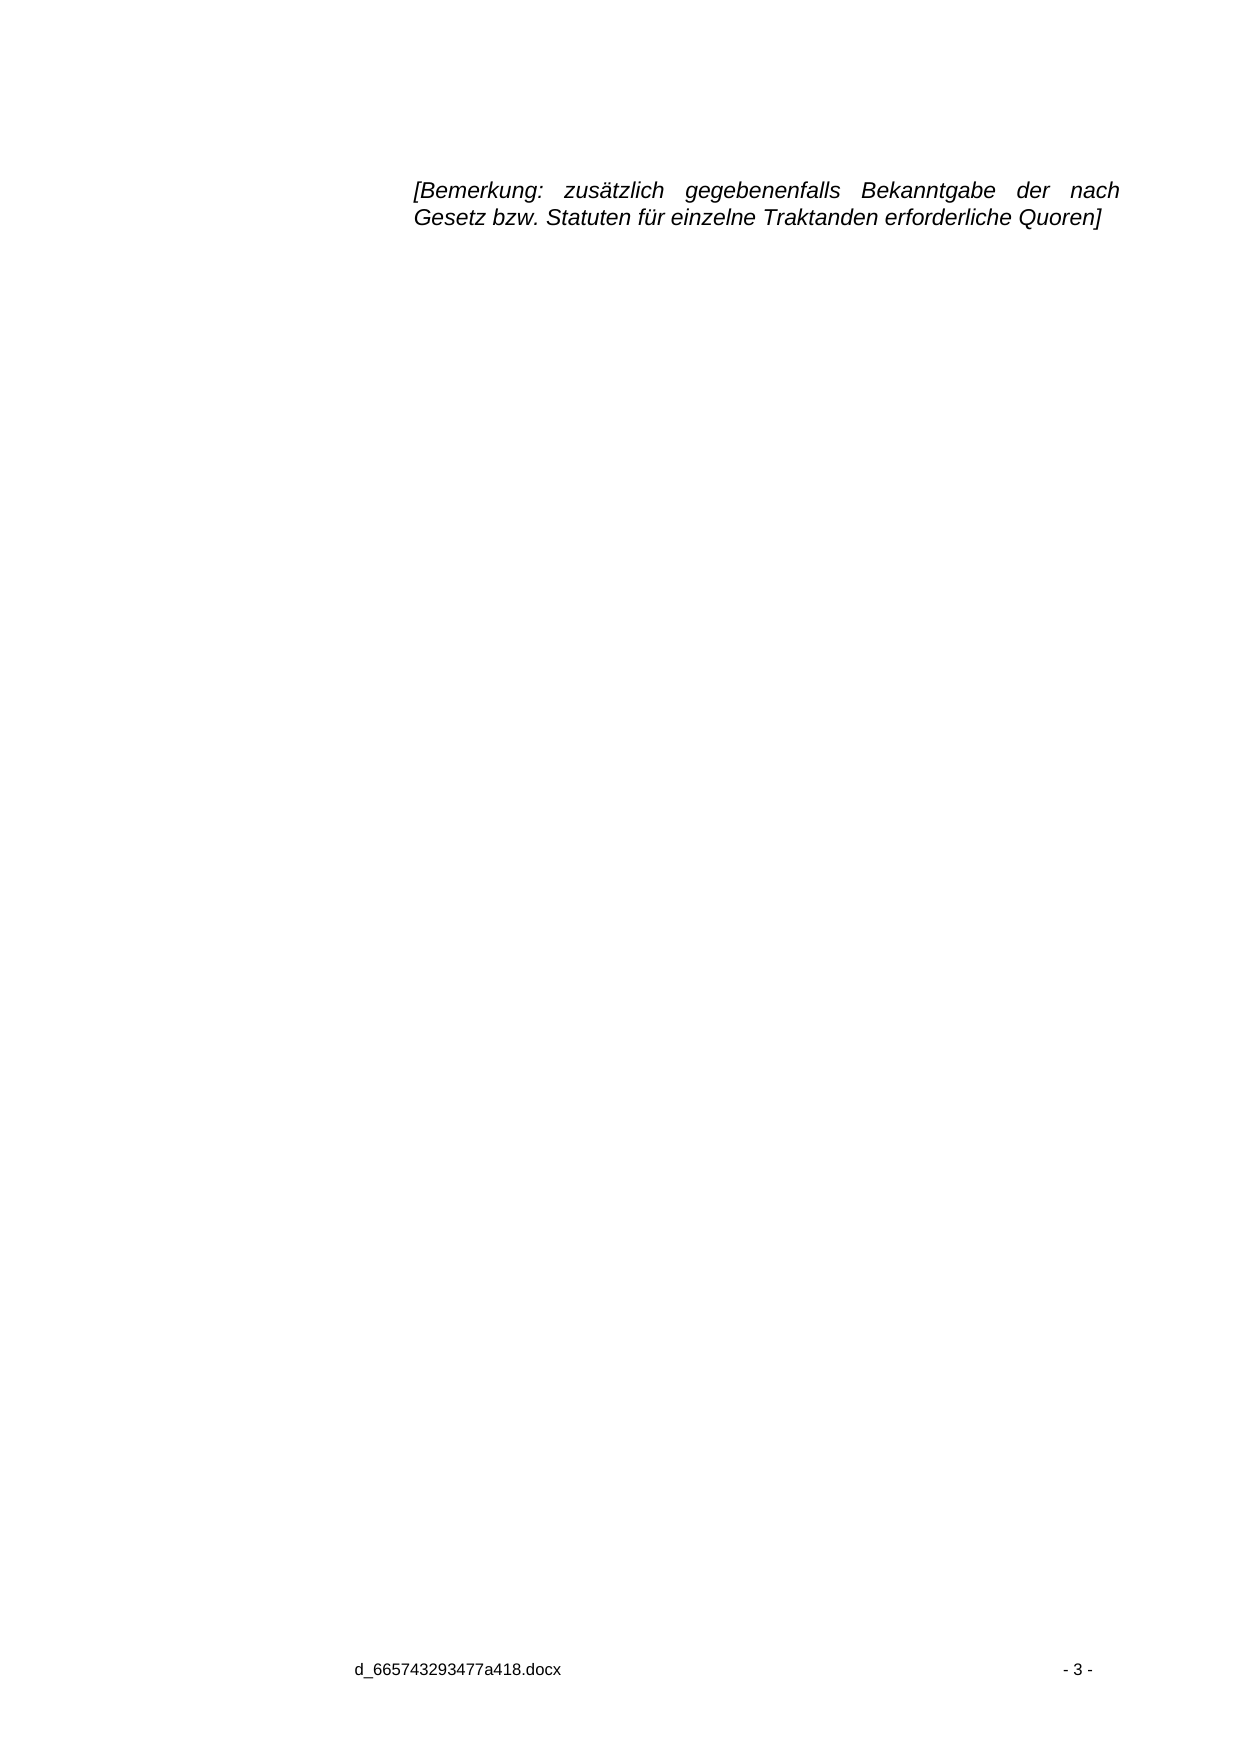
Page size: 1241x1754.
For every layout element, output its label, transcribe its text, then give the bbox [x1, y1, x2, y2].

text [Bemerkung: zusätzlich gegebenenfalls Bekanntgabe der nach Gesetz bzw. Statuten für einzelne Traktanden erforderliche Quoren] [413, 177, 1122, 230]
